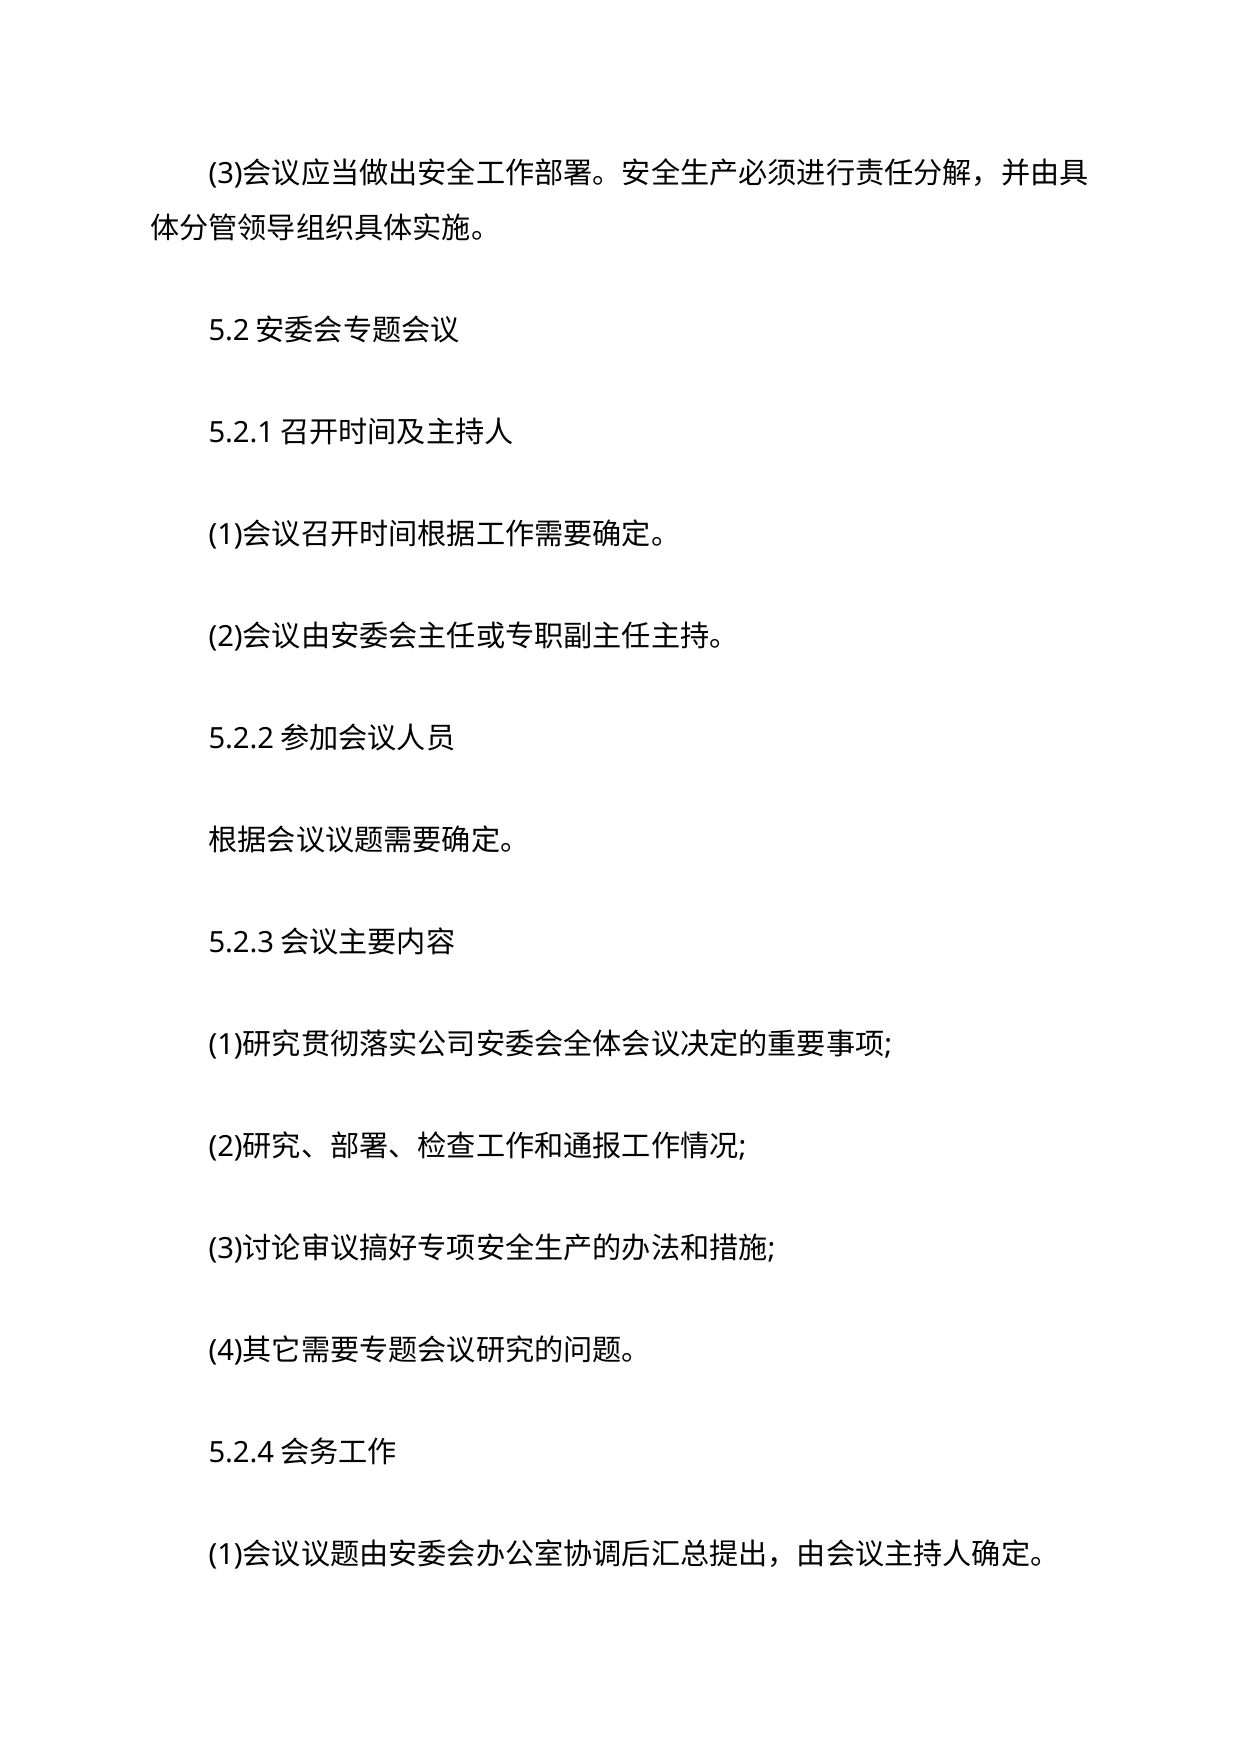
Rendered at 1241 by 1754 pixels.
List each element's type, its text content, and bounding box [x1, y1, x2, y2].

text 5.2.1召开时间及主持人 [150, 409, 1090, 451]
text 5.2.3会议主要内容 [150, 918, 1090, 961]
text 根据会议议题需要确定。 [150, 817, 1090, 859]
text (3)会议应当做出安全工作部署。安全生产必须进行责任分解，并由具体分管领导组织具体实施。 [150, 150, 1090, 247]
text (2)研究、部署、检查工作和通报工作情况; [150, 1122, 1090, 1165]
text (1)会议召开时间根据工作需要确定。 [150, 511, 1090, 553]
text 5.2安委会专题会议 [150, 307, 1090, 349]
text 5.2.2参加会议人员 [150, 715, 1090, 757]
text (1)研究贯彻落实公司安委会全体会议决定的重要事项; [150, 1020, 1090, 1063]
text (4)其它需要专题会议研究的问题。 [150, 1326, 1090, 1369]
text 5.2.4会务工作 [150, 1428, 1090, 1471]
text (2)会议由安委会主任或专职副主任主持。 [150, 613, 1090, 655]
text (3)讨论审议搞好专项安全生产的办法和措施; [150, 1224, 1090, 1267]
text (1)会议议题由安委会办公室协调后汇总提出，由会议主持人确定。 [150, 1530, 1090, 1573]
